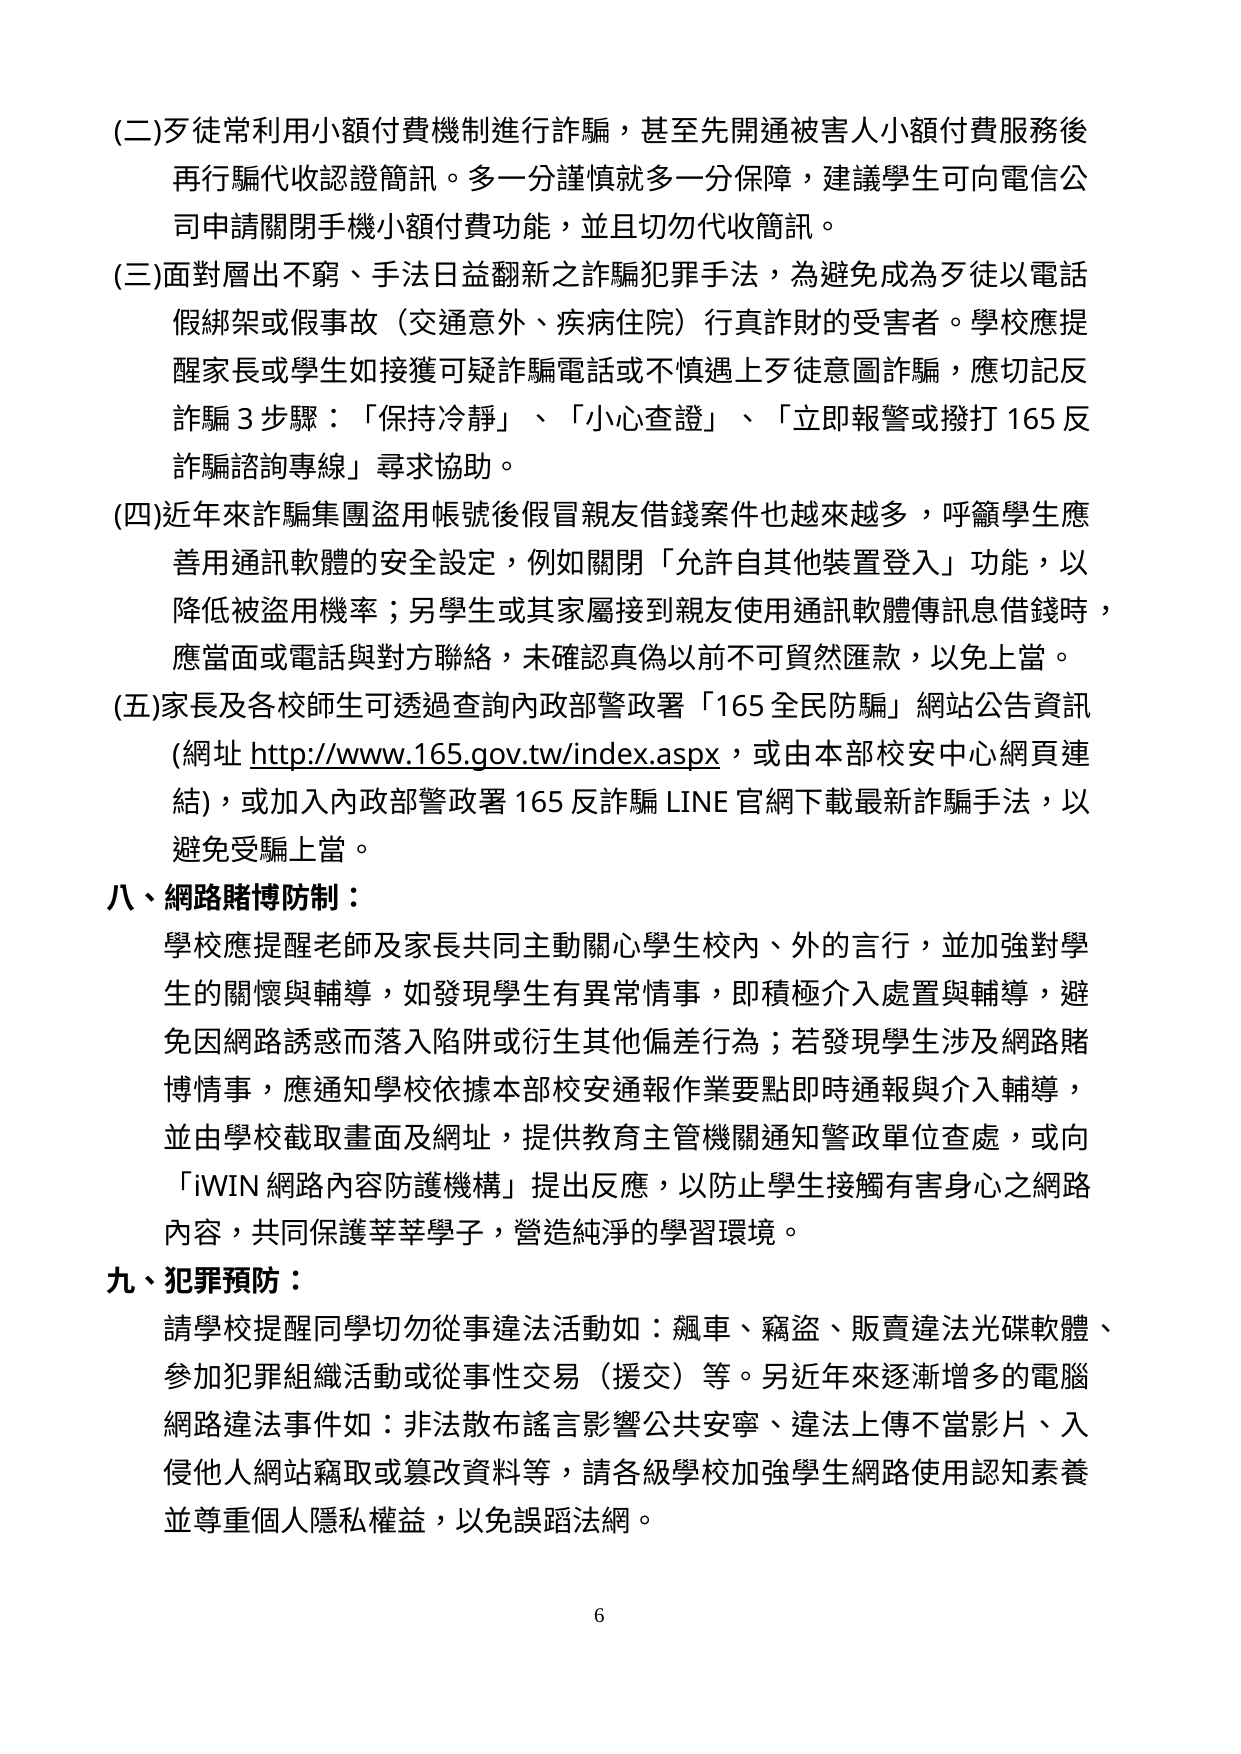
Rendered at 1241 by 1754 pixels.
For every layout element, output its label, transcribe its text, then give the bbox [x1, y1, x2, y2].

text 學校應提醒老師及家長共同主動關心學生校內、外的言行，並加強對學生的關懷與輔導，如發現學生有異常情事，即積極介入處置與輔導，避免因網路誘惑而落入陷阱或衍生其他偏差行為；若發現學生涉及網路賭博情事，應通知學校依據本部校安通報作業要點即時通報與介入輔導，並由學校截取畫面及網址，提供教育主管機關通知警政單位查處，或向「iWIN網路內容防護機構」提出反應，以防止學生接觸有害身心之網路內容，共同保護莘莘學子，營造純淨的學習環境。 [164, 918, 1091, 1253]
text (五)家長及各校師生可透過查詢內政部警政署「165全民防騙」網站公告資訊(網址http://www.165.gov.tw/index.aspx，或由本部校安中心網頁連結)，或加入內政部警政署165反詐騙LINE官網下載最新詐騙手法，以避免受騙上當。 [113, 678, 1091, 870]
text (二)歹徒常利用小額付費機制進行詐騙，甚至先開通被害人小額付費服務後再行騙代收認證簡訊。多一分謹慎就多一分保障，建議學生可向電信公司申請關閉手機小額付費功能，並且切勿代收簡訊。 [113, 103, 1091, 247]
text (三)面對層出不窮、手法日益翻新之詐騙犯罪手法，為避免成為歹徒以電話假綁架或假事故（交通意外、疾病住院）行真詐財的受害者。學校應提醒家長或學生如接獲可疑詐騙電話或不慎遇上歹徒意圖詐騙，應切記反詐騙3步驟：「保持冷靜」、「小心查證」、「立即報警或撥打165反詐騙諮詢專線」尋求協助。 [113, 247, 1091, 487]
text 九、犯罪預防： [106, 1253, 1092, 1301]
text (四)近年來詐騙集團盜用帳號後假冒親友借錢案件也越來越多，呼籲學生應善用通訊軟體的安全設定，例如關閉「允許自其他裝置登入」功能，以降低被盜用機率；另學生或其家屬接到親友使用通訊軟體傳訊息借錢時，應當面或電話與對方聯絡，未確認真偽以前不可貿然匯款，以免上當。 [113, 487, 1091, 678]
text 請學校提醒同學切勿從事違法活動如：飆車、竊盜、販賣違法光碟軟體、參加犯罪組織活動或從事性交易（援交）等。另近年來逐漸增多的電腦網路違法事件如：非法散布謠言影響公共安寧、違法上傳不當影片、入侵他人網站竊取或篡改資料等，請各級學校加強學生網路使用認知素養並尊重個人隱私權益，以免誤蹈法網。 [164, 1301, 1091, 1541]
text 八、網路賭博防制： [106, 870, 1092, 918]
